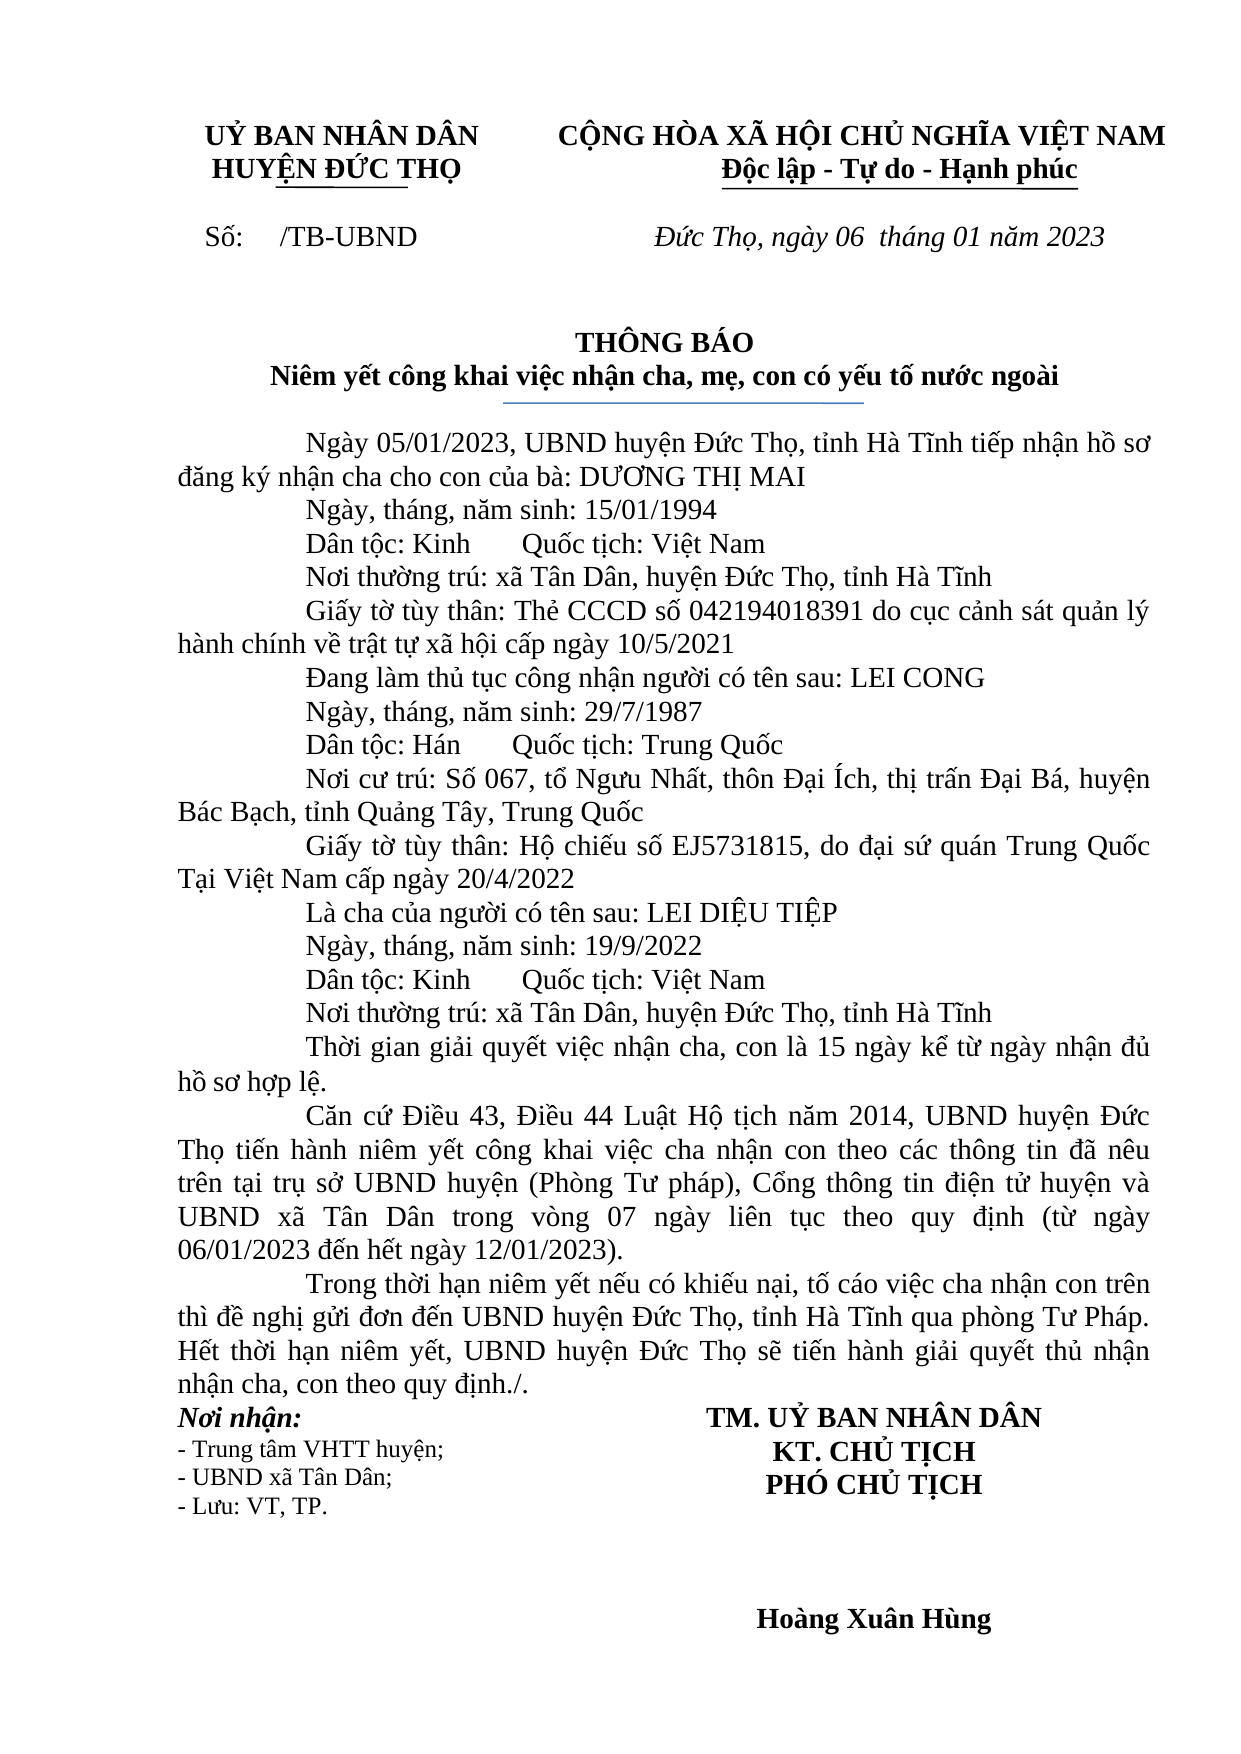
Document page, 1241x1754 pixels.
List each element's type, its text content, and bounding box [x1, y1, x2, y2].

text Ngày, tháng, năm sinh: 15/01/1994 [177, 492, 1152, 526]
text Ngày, tháng, năm sinh: 19/9/2022 [177, 928, 1152, 962]
text Dân tộc: Hán Quốc tịch: Trung Quốc [177, 727, 1152, 761]
text Đang làm thủ tục công nhận người có tên sau: LEI CONG [177, 660, 1152, 694]
text Trong thời hạn niêm yết nếu có khiếu nại, tố cáo việc cha nhận con trên thì đề nghị gửi đơn đến UBND huyện Đức Thọ, tỉnh Hà Tĩnh qua phòng Tư Pháp. Hết thời hạn niêm yết, UBND huyện Đức Thọ sẽ tiến hành giải quyết thủ nhận nhận cha, con theo quy định./. [177, 1266, 1152, 1400]
text Giấy tờ tùy thân: Thẻ CCCD số 042194018391 do cục cảnh sát quản lý hành chính về trật tự xã hội cấp ngày 10/5/2021 [177, 593, 1152, 660]
table_header CỘNG HÒA XÃ HỘI CHỦ NGHĨA VIỆT NAM Độc lập - Tự do - Hạnh phúc Đức Thọ, ngày 06 tháng 01 năm 2023 [531, 118, 1192, 325]
table_header UỶ BAN NHÂN DÂN HUYỆN ĐỨC THỌ Số: /TB-UBND [118, 118, 531, 325]
text Thời gian giải quyết việc nhận cha, con là 15 ngày kể từ ngày nhận đủ hồ sơ hợp lệ. [177, 1029, 1152, 1098]
text Giấy tờ tùy thân: Hộ chiếu số EJ5731815, do đại sứ quán Trung Quốc Tại Việt Nam cấp ngày 20/4/2022 [177, 828, 1152, 895]
text Nơi cư trú: Số 067, tổ Ngưu Nhất, thôn Đại Ích, thị trấn Đại Bá, huyện Bác Bạch, tỉnh Quảng Tây, Trung Quốc [177, 761, 1152, 828]
text Niêm yết công khai việc nhận cha, mẹ, con có yếu tố nước ngoài [177, 358, 1152, 392]
text Dân tộc: Kinh Quốc tịch: Việt Nam [177, 526, 1152, 559]
text THÔNG BÁO [177, 325, 1152, 358]
table_header Nơi nhận: - Trung tâm VHTT huyện; - UBND xã Tân Dân; - Lưu: VT, TP. [166, 1400, 638, 1635]
text Nơi thường trú: xã Tân Dân, huyện Đức Thọ, tỉnh Hà Tĩnh [177, 996, 1152, 1029]
text Ngày, tháng, năm sinh: 29/7/1987 [177, 694, 1152, 727]
text Căn cứ Điều 43, Điều 44 Luật Hộ tịch năm 2014, UBND huyện Đức Thọ tiến hành niêm yết công khai việc cha nhận con theo các thông tin đã nêu trên tại trụ sở UBND huyện (Phòng Tư pháp), Cổng thông tin điện tử huyện và UBND xã Tân Dân trong vòng 07 ngày liên tục theo quy định (từ ngày 06/01/2023 đến hết ngày 12/01/2023). [177, 1098, 1152, 1266]
text Dân tộc: Kinh Quốc tịch: Việt Nam [177, 962, 1152, 996]
text Là cha của người có tên sau: LEI DIỆU TIỆP [177, 895, 1152, 928]
text Nơi thường trú: xã Tân Dân, huyện Đức Thọ, tỉnh Hà Tĩnh [177, 559, 1152, 593]
text Ngày 05/01/2023, UBND huyện Đức Thọ, tỉnh Hà Tĩnh tiếp nhận hồ sơ đăng ký nhận cha cho con của bà: DƯƠNG THỊ MAI [177, 425, 1152, 492]
table_header TM. UỶ BAN NHÂN DÂN KT. CHỦ TỊCH PHÓ CHỦ TỊCH Hoàng Xuân Hùng [638, 1400, 1110, 1635]
